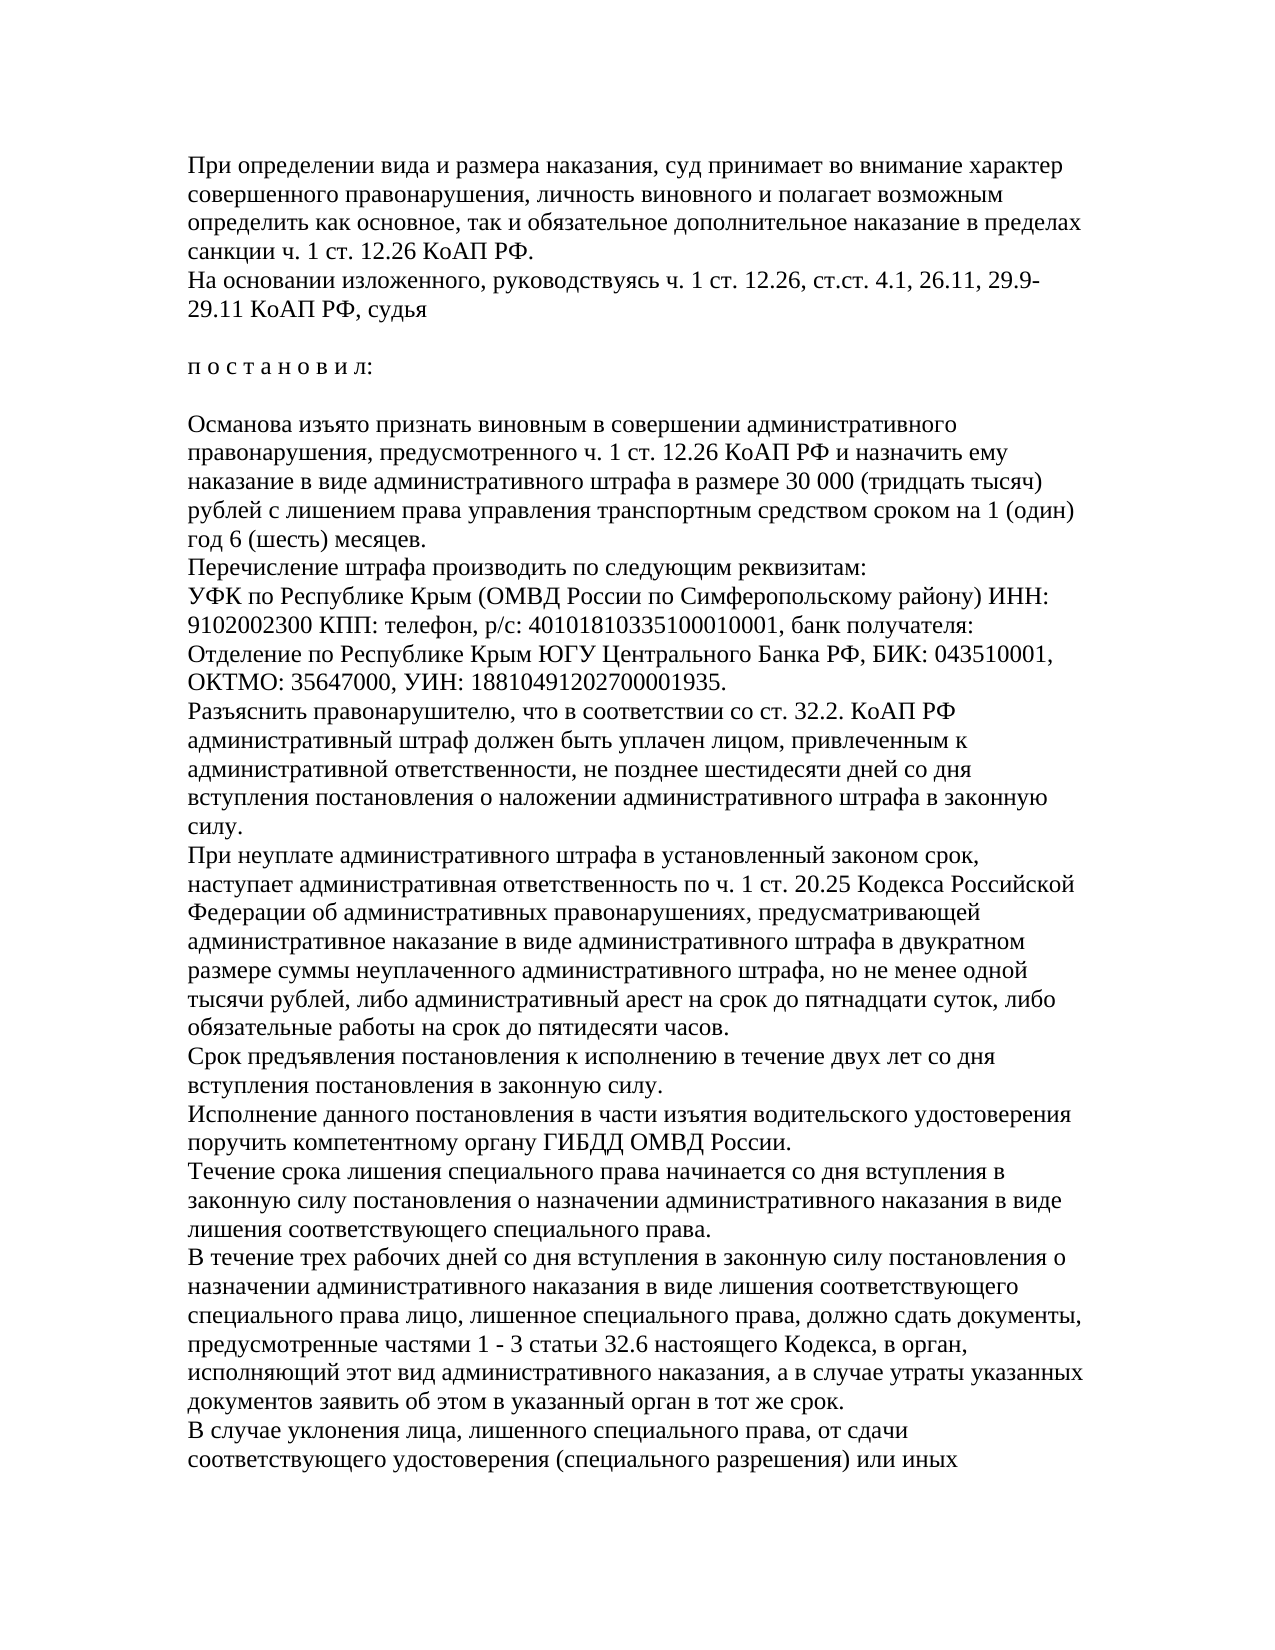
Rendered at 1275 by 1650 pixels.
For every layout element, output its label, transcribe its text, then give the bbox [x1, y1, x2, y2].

text В течение трех рабочих дней со дня вступления в законную силу постановления о назначении административного наказания в виде лишения соответствующего специального права лицо, лишенное специального права, должно сдать документы, предусмотренные частями 1 - 3 статьи 32.6 настоящего Кодекса, в орган, исполняющий этот вид административного наказания, а в случае утраты указанных документов заявить об этом в указанный орган в тот же срок. [187, 1242, 1087, 1415]
text При определении вида и размера наказания, суд принимает во внимание характер совершенного правонарушения, личность виновного и полагает возможным определить как основное, так и обязательное дополнительное наказание в пределах санкции ч. 1 ст. 12.26 КоАП РФ. [187, 150, 1087, 265]
text Течение срока лишения специального права начинается со дня вступления в законную силу постановления о назначении административного наказания в виде лишения соответствующего специального права. [187, 1156, 1087, 1242]
text Срок предъявления постановления к исполнению в течение двух лет со дня вступления постановления в законную силу. [187, 1041, 1087, 1099]
text Исполнение данного постановления в части изъятия водительского удостоверения поручить компетентному органу ГИБДД ОМВД России. [187, 1099, 1087, 1156]
text п о с т а н о в и л: [187, 351, 1087, 380]
text УФК по Республике Крым (ОМВД России по Симферопольскому району) ИНН: 9102002300 КПП: телефон, р/с: 40101810335100010001, банк получателя: Отделение по Республике Крым ЮГУ Центрального Банка РФ, БИК: 043510001, ОКТМО: 35647000, УИН: 18810491202700001935. [187, 581, 1087, 696]
text Османова изъято признать виновным в совершении административного правонарушения, предусмотренного ч. 1 ст. 12.26 КоАП РФ и назначить ему наказание в виде административного штрафа в размере 30 000 (тридцать тысяч) рублей с лишением права управления транспортным средством сроком на 1 (один) год 6 (шесть) месяцев. [187, 409, 1087, 552]
text На основании изложенного, руководствуясь ч. 1 ст. 12.26, ст.ст. 4.1, 26.11, 29.9-29.11 КоАП РФ, судья [187, 265, 1087, 322]
text Перечисление штрафа производить по следующим реквизитам: [187, 552, 1087, 581]
text Разъяснить правонарушителю, что в соответствии со ст. 32.2. КоАП РФ административный штраф должен быть уплачен лицом, привлеченным к административной ответственности, не позднее шестидесяти дней со дня вступления постановления о наложении административного штрафа в законную силу. [187, 696, 1087, 840]
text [187, 1415, 1087, 1472]
text При неуплате административного штрафа в установленный законом срок, наступает административная ответственность по ч. 1 ст. 20.25 Кодекса Российской Федерации об административных правонарушениях, предусматривающей административное наказание в виде административного штрафа в двукратном размере суммы неуплаченного административного штрафа, но не менее одной тысячи рублей, либо административный арест на срок до пятнадцати суток, либо обязательные работы на срок до пятидесяти часов. [187, 840, 1087, 1041]
